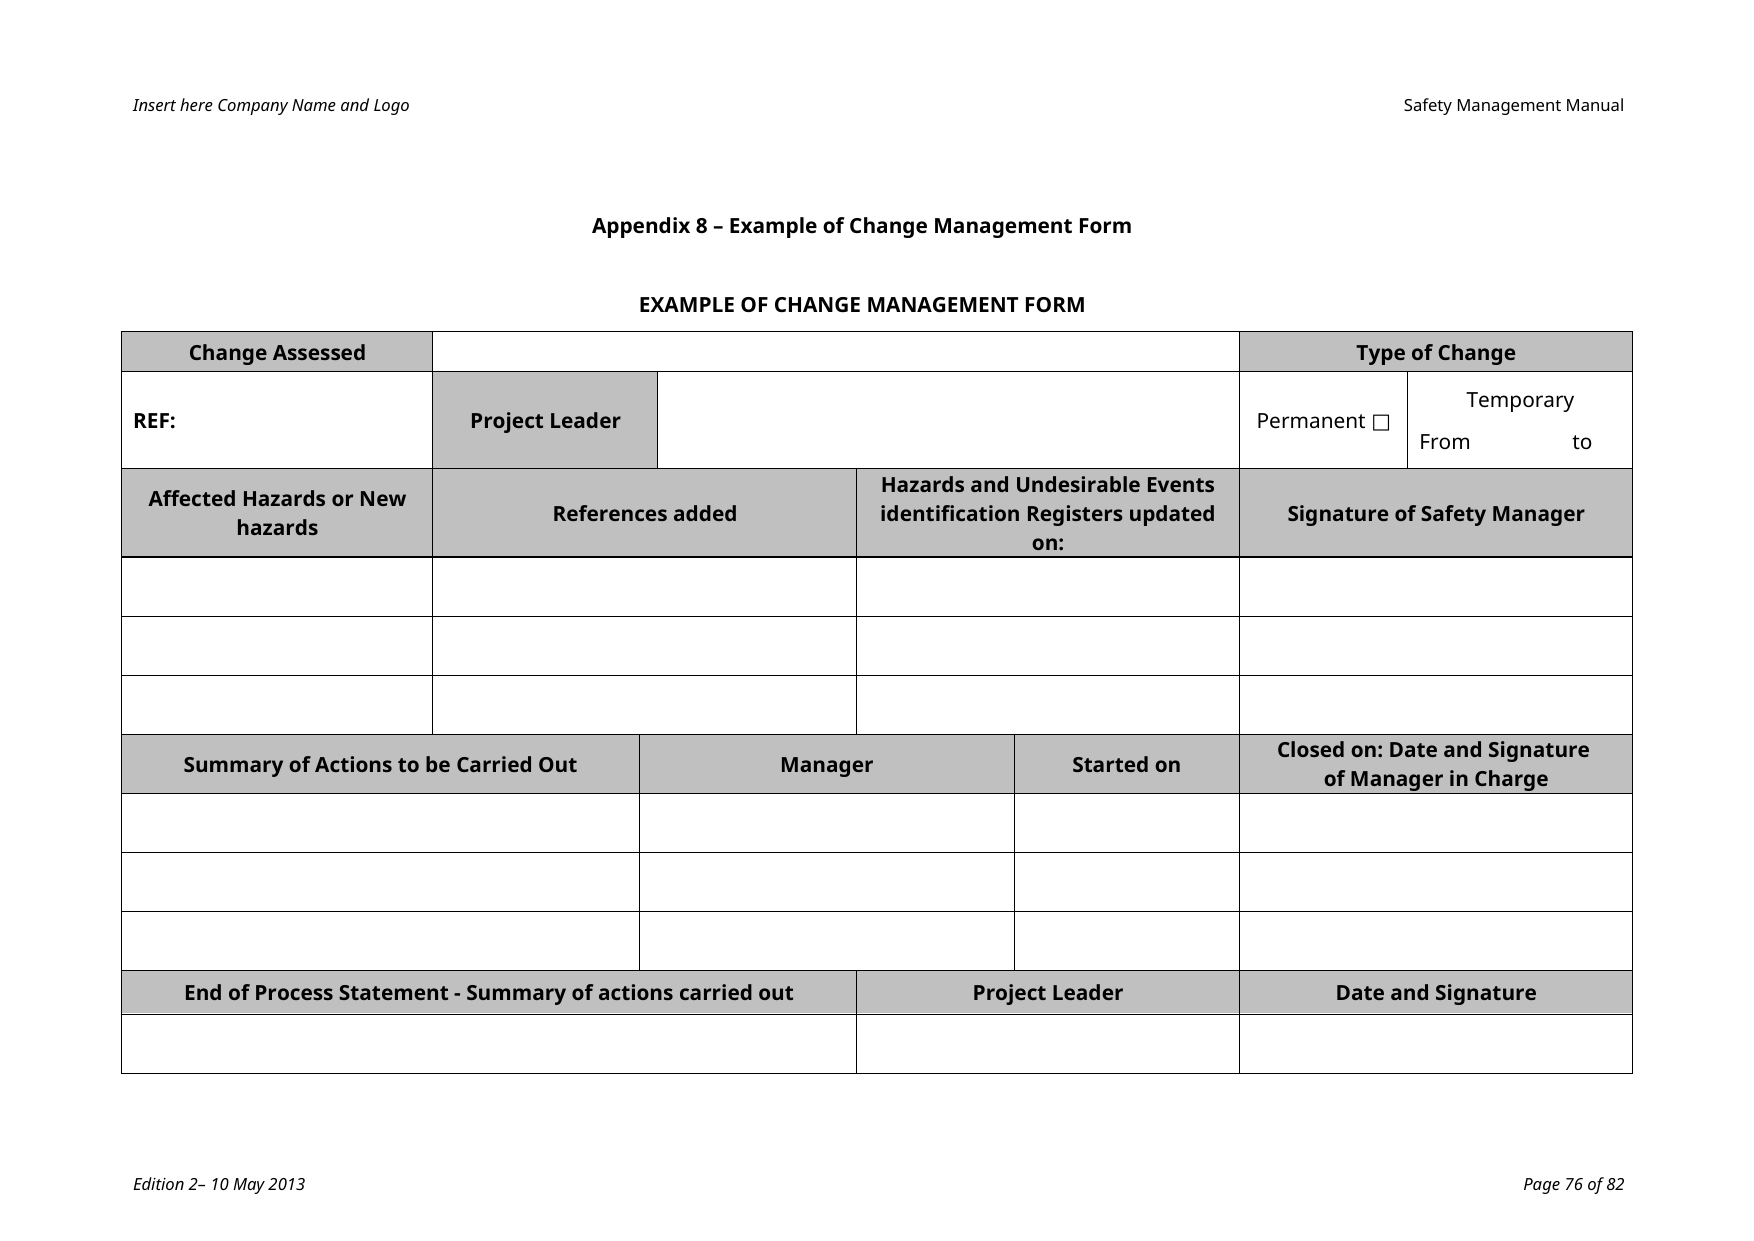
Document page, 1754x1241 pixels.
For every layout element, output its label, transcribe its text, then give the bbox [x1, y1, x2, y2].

table_cell [122, 853, 639, 911]
table_cell [640, 912, 1014, 970]
table_cell [1240, 853, 1632, 911]
table_cell [658, 372, 1239, 468]
table_cell Affected Hazards or New hazards [122, 469, 432, 556]
subtitle Appendix 8 – Example of Change Management Form [133, 210, 1591, 239]
table_cell [1240, 1015, 1632, 1073]
table_cell [433, 617, 856, 674]
text EXAMPLE OF CHANGE MANAGEMENT FORM [133, 289, 1591, 318]
table_cell [122, 1015, 856, 1073]
table_cell [857, 617, 1239, 674]
table_header [433, 332, 1239, 371]
table_cell References added [433, 469, 856, 556]
table_cell Project Leader [857, 971, 1239, 1013]
table_cell [122, 794, 639, 852]
table_cell [433, 558, 856, 616]
table_cell [122, 558, 432, 616]
table_cell Permanent □ [1240, 372, 1407, 468]
table_cell [1015, 853, 1239, 911]
table_cell Date and Signature [1240, 971, 1632, 1013]
table_cell Manager [640, 735, 1014, 793]
table_cell [640, 853, 1014, 911]
table_cell [1240, 558, 1632, 616]
table_cell Signature of Safety Manager [1240, 469, 1632, 556]
table_cell Temporary From to [1408, 372, 1632, 468]
table_cell [857, 676, 1239, 734]
table_header Type of Change [1240, 332, 1632, 371]
table_cell [1015, 794, 1239, 852]
table_cell Summary of Actions to be Carried Out [122, 735, 639, 793]
table_cell [1240, 676, 1632, 734]
table_cell [122, 676, 432, 734]
table_cell Project Leader [433, 372, 657, 468]
table_cell [857, 1015, 1239, 1073]
table_cell [433, 676, 856, 734]
table_cell [640, 794, 1014, 852]
table_cell [1240, 912, 1632, 970]
table_cell Started on [1015, 735, 1239, 793]
table_cell Hazards and Undesirable Events identification Registers updated on: [857, 469, 1239, 556]
table_cell [122, 617, 432, 674]
table_header Change Assessed [122, 332, 432, 371]
table_cell [1015, 912, 1239, 970]
table_cell REF: [122, 372, 432, 468]
table_cell [1240, 617, 1632, 674]
table_cell Closed on: Date and Signature of Manager in Charge [1240, 735, 1632, 793]
table_cell [857, 558, 1239, 616]
table_cell [122, 912, 639, 970]
table_cell End of Process Statement - Summary of actions carried out [122, 971, 856, 1013]
table_cell [1240, 794, 1632, 852]
